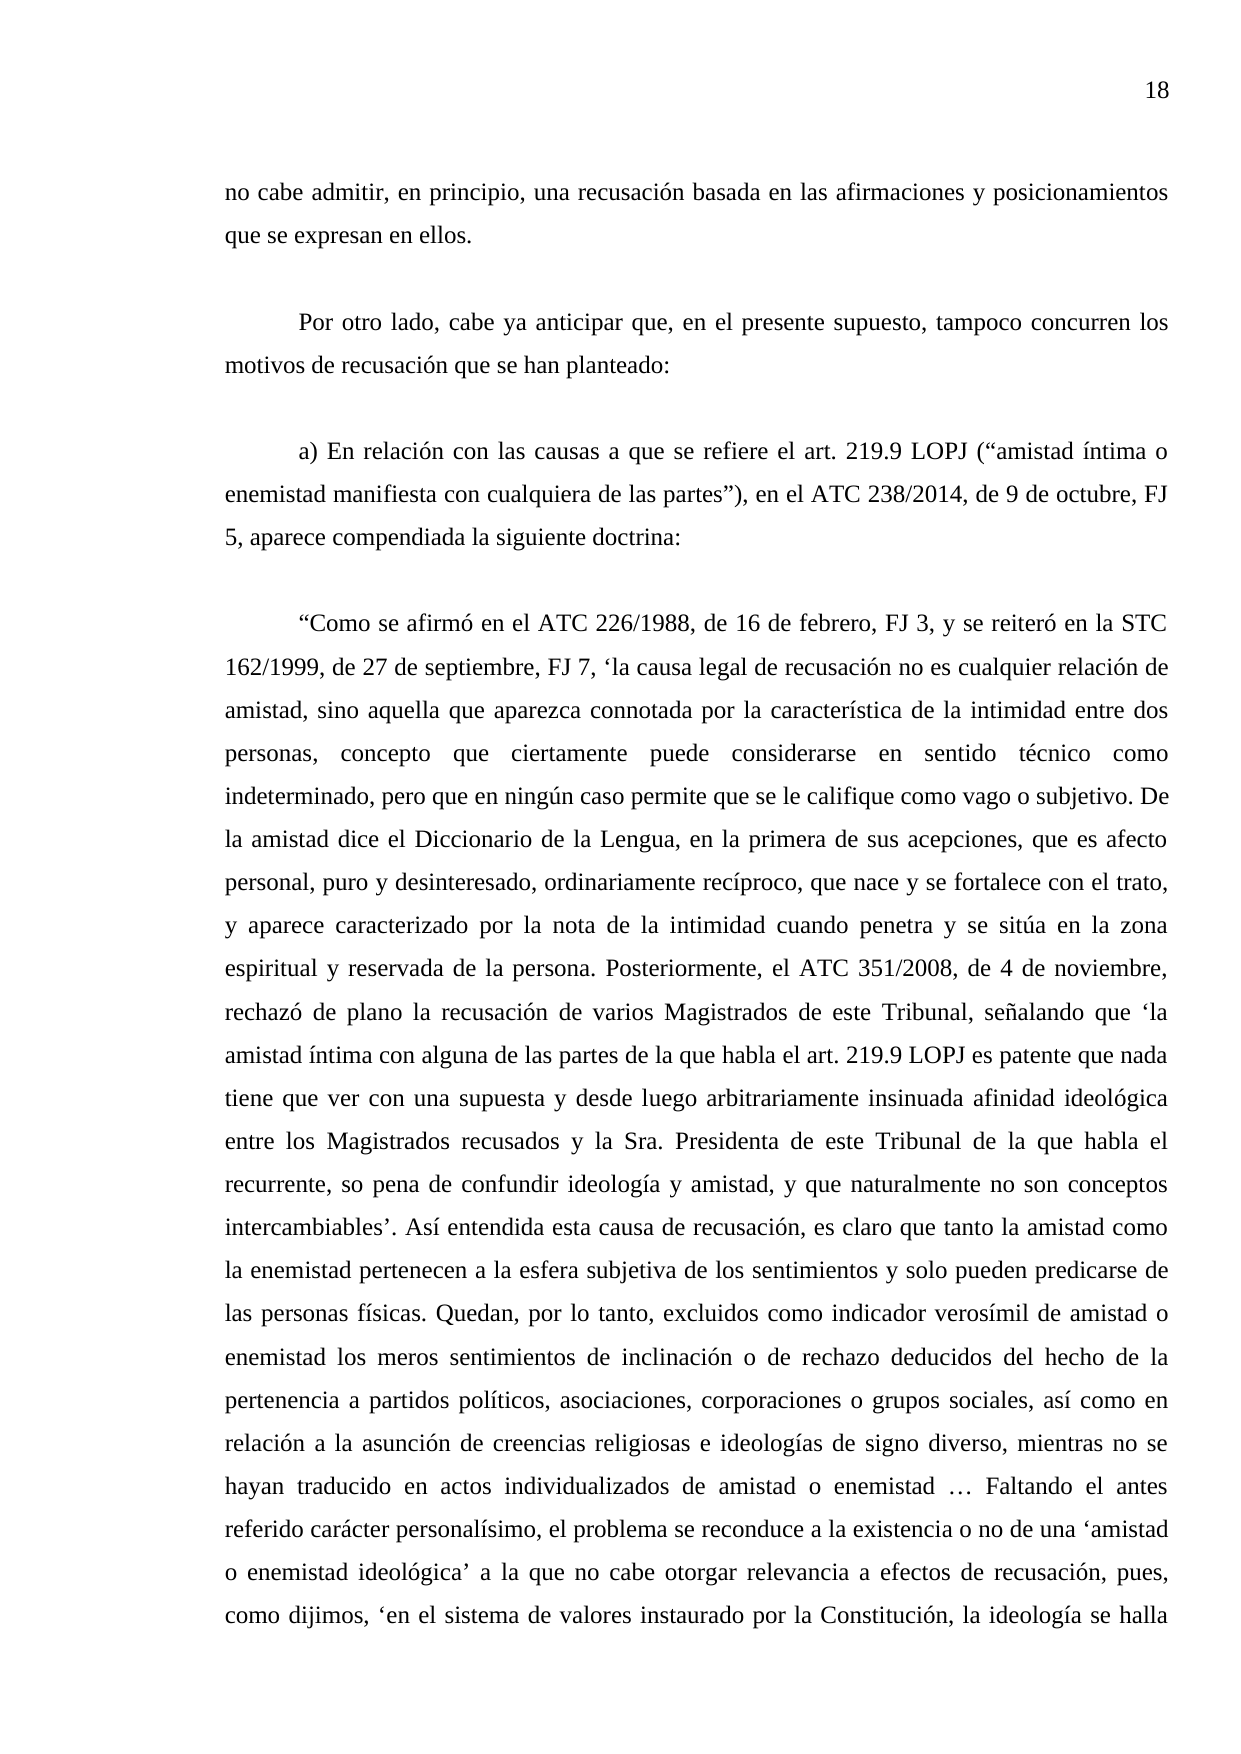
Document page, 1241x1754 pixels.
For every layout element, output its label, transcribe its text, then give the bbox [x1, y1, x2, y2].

text Por otro lado, cabe ya anticipar que, en el presente supuesto, tampoco concurren los motivos de recusación que se han planteado: [224, 307, 1169, 378]
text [224, 608, 1169, 1629]
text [224, 177, 1169, 249]
text a) En relación con las causas a que se refiere el art. 219.9 LOPJ (“amistad íntima o enemistad manifiesta con cualquiera de las partes”), en el ATC 238/2014, de 9 de octubre, FJ 5, aparece compendiada la siguiente doctrina: [224, 436, 1169, 551]
